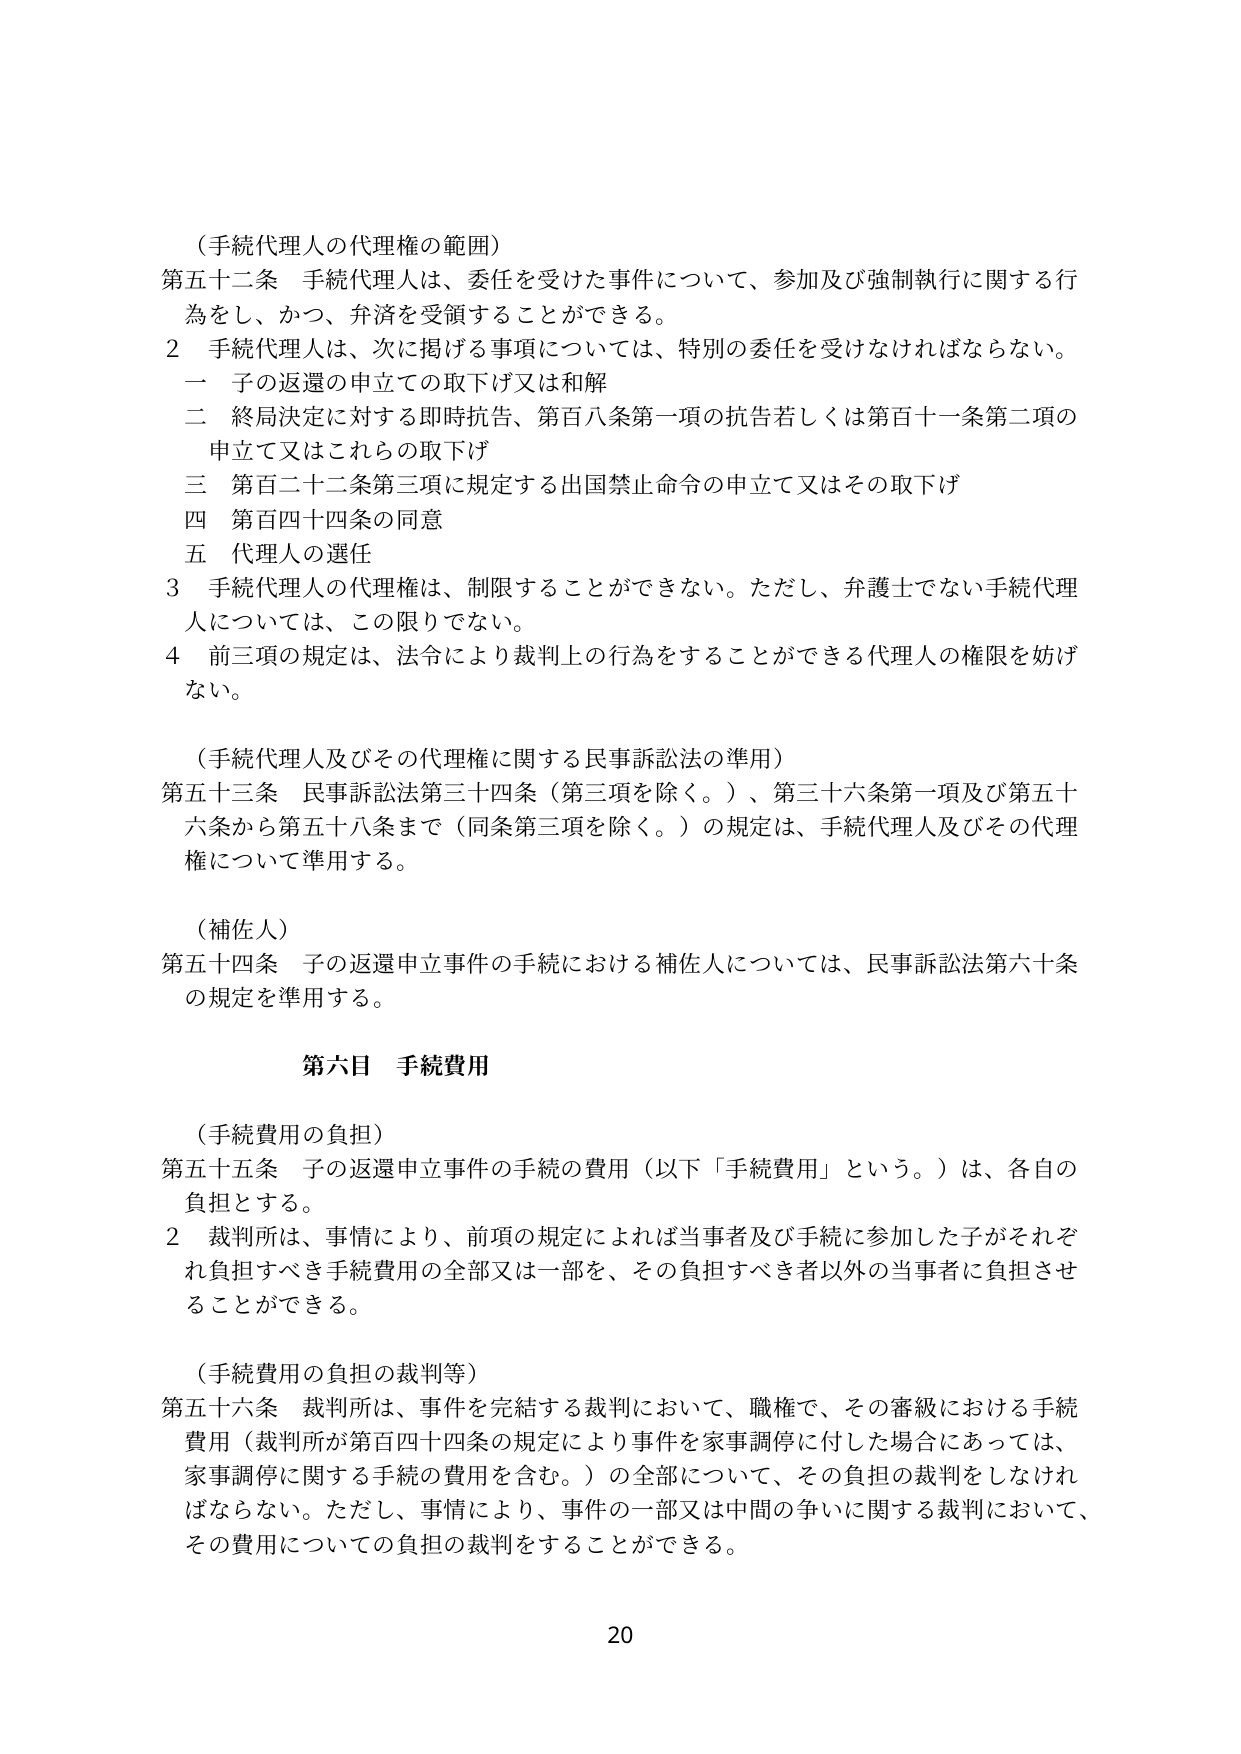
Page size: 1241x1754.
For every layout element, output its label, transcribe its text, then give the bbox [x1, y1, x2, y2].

text （補佐人） [184, 911, 1079, 945]
text （手続代理人の代理権の範囲） [184, 228, 1079, 262]
text 第五十四条 子の返還申立事件の手続における補佐人については、民事訴訟法第六十条の規定を準用する。 [161, 945, 1079, 1014]
text 二 終局決定に対する即時抗告、第百八条第一項の抗告若しくは第百十一条第二項の申立て又はこれらの取下げ [184, 399, 1079, 467]
text ２ 手続代理人は、次に掲げる事項については、特別の委任を受けなければならない。 [161, 330, 1079, 364]
text 第五十二条 手続代理人は、委任を受けた事件について、参加及び強制執行に関する行為をし、かつ、弁済を受領することができる。 [161, 262, 1079, 330]
text 三 第百二十二条第三項に規定する出国禁止命令の申立て又はその取下げ [184, 467, 1079, 501]
text 第五十三条 民事訴訟法第三十四条（第三項を除く。）、第三十六条第一項及び第五十六条から第五十八条まで（同条第三項を除く。）の規定は、手続代理人及びその代理権について準用する。 [161, 774, 1079, 877]
text （手続費用の負担） [184, 1116, 1079, 1150]
text 第五十五条 子の返還申立事件の手続の費用（以下「手続費用」という。）は、各自の負担とする。 [161, 1150, 1079, 1219]
text （手続代理人及びその代理権に関する民事訴訟法の準用） [184, 740, 1079, 774]
text 第六目 手続費用 [298, 1048, 1079, 1082]
text 第五十六条 裁判所は、事件を完結する裁判において、職権で、その審級における手続費用（裁判所が第百四十四条の規定により事件を家事調停に付した場合にあっては、家事調停に関する手続の費用を含む。）の全部について、その負担の裁判をしなければならない。ただし、事情により、事件の一部又は中間の争いに関する裁判において、その費用についての負担の裁判をすることができる。 [161, 1389, 1079, 1560]
text 四 第百四十四条の同意 [184, 501, 1079, 535]
text 一 子の返還の申立ての取下げ又は和解 [184, 364, 1079, 399]
text ２ 裁判所は、事情により、前項の規定によれば当事者及び手続に参加した子がそれぞれ負担すべき手続費用の全部又は一部を、その負担すべき者以外の当事者に負担させることができる。 [161, 1219, 1079, 1321]
text ４ 前三項の規定は、法令により裁判上の行為をすることができる代理人の権限を妨げない。 [161, 638, 1079, 706]
text ３ 手続代理人の代理権は、制限することができない。ただし、弁護士でない手続代理人については、この限りでない。 [161, 569, 1079, 638]
text 五 代理人の選任 [184, 535, 1079, 569]
text （手続費用の負担の裁判等） [184, 1355, 1079, 1389]
